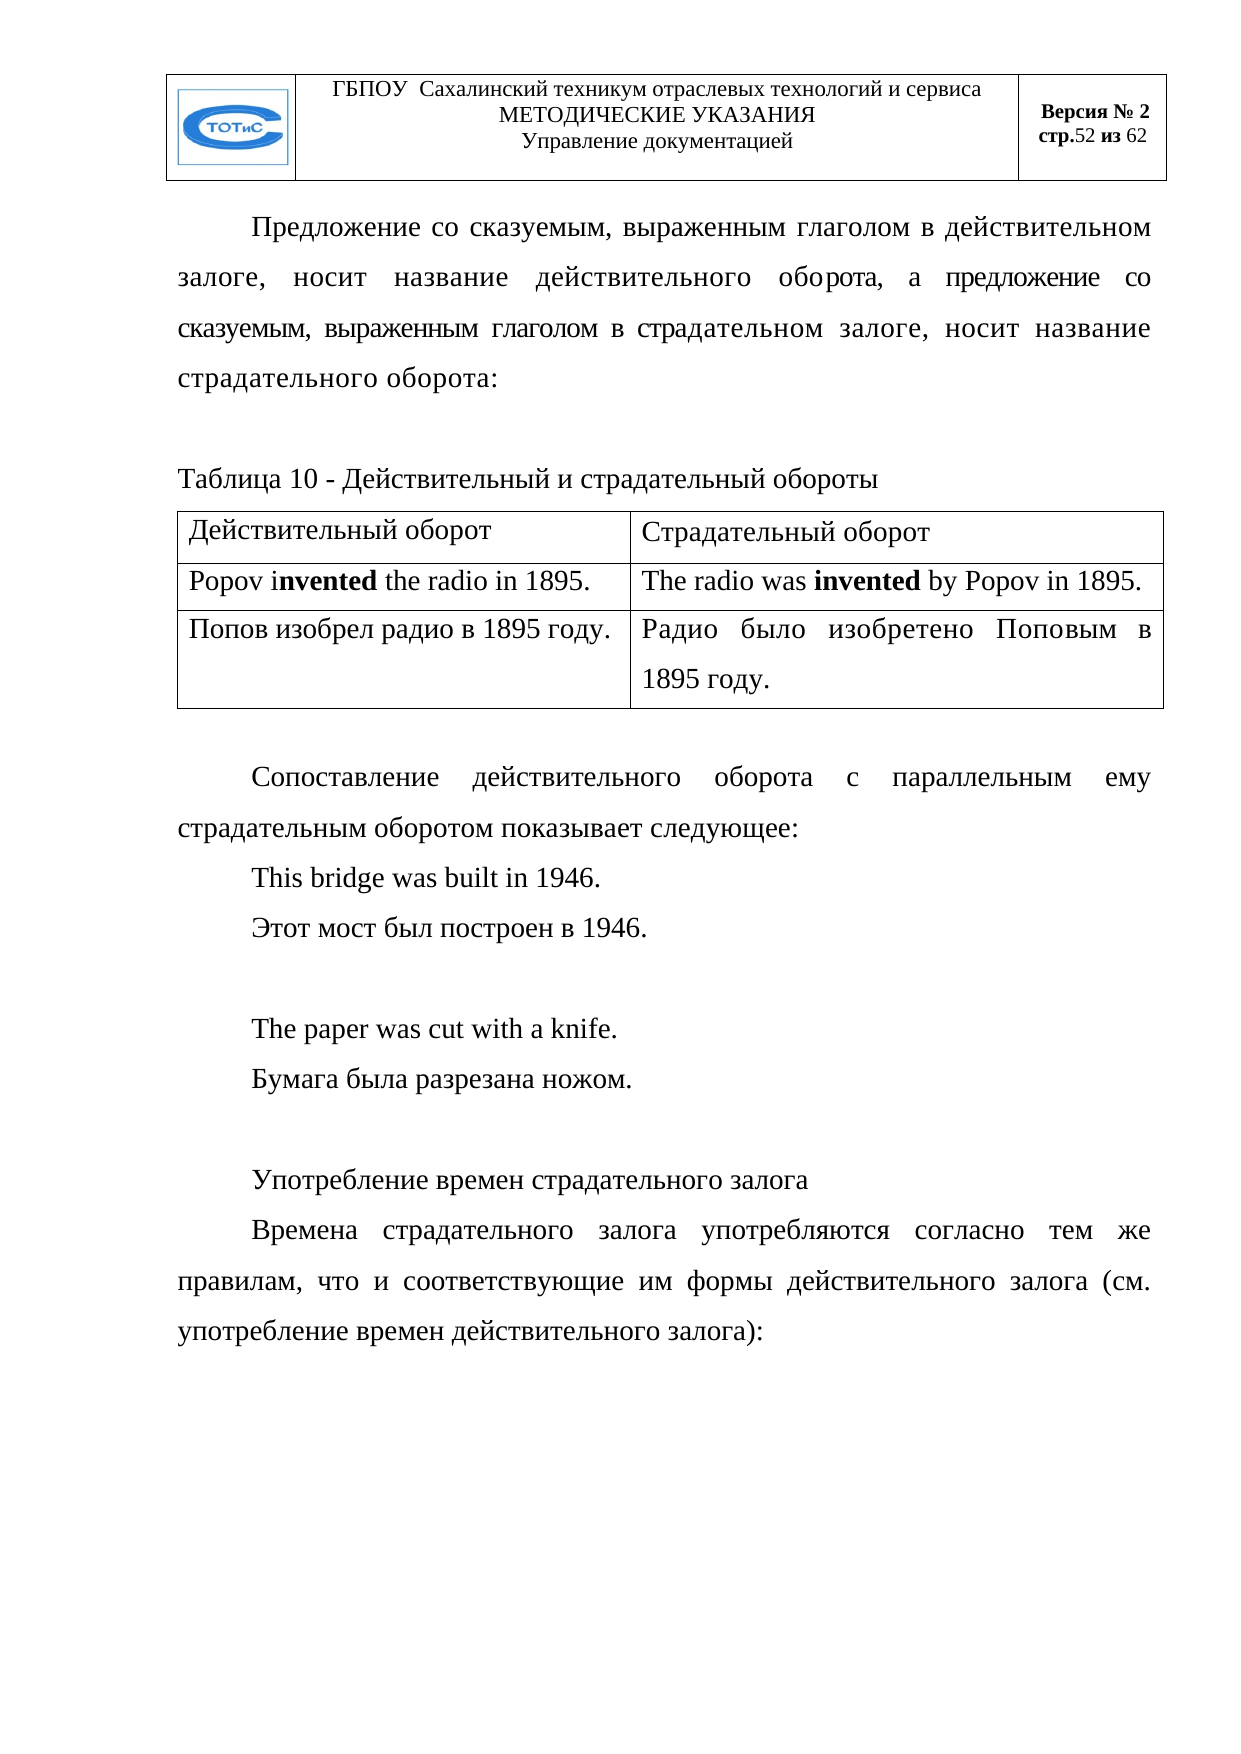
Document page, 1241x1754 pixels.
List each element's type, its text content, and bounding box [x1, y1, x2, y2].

table_cell Попов изобрел радио в 1895 году. [178, 611, 630, 708]
text Времена страдательного залога употребляются согласно тем же правилам, что и соответствующие им формы действительного залога (см. употребление времен действительного залога): [177, 1212, 1152, 1346]
table_header Страдательный оборот [631, 512, 1163, 562]
table_cell Popov invented the radio in 1895. [178, 564, 630, 610]
text Этот мост был построен в 1946. [177, 910, 1152, 944]
text Бумага была разрезана ножом. [177, 1061, 1152, 1095]
text This bridge was built in 1946. [177, 860, 1152, 894]
picture [176, 88, 290, 166]
text Предложение со сказуемым, выраженным глаголом в действительном залоге, носит название действительного оборота, а предложение со сказуемым, выраженным глаголом в страдательном залоге, носит название страдательного оборота: [177, 209, 1152, 394]
table_cell Радио было изобретено Поповым в 1895 году. [631, 611, 1163, 708]
title Таблица 10 - Действительный и страдательный обороты [177, 461, 1152, 494]
text The paper was cut with a knife. [177, 1011, 1152, 1044]
text Сопоставление действительного оборота с параллельным ему страдательным оборотом показывает следующее: [177, 759, 1152, 843]
table_header Действительный оборот [178, 512, 630, 562]
title Употребление времен страдательного залога [177, 1162, 1152, 1196]
table_cell The radio was invented by Popov in 1895. [631, 564, 1163, 610]
